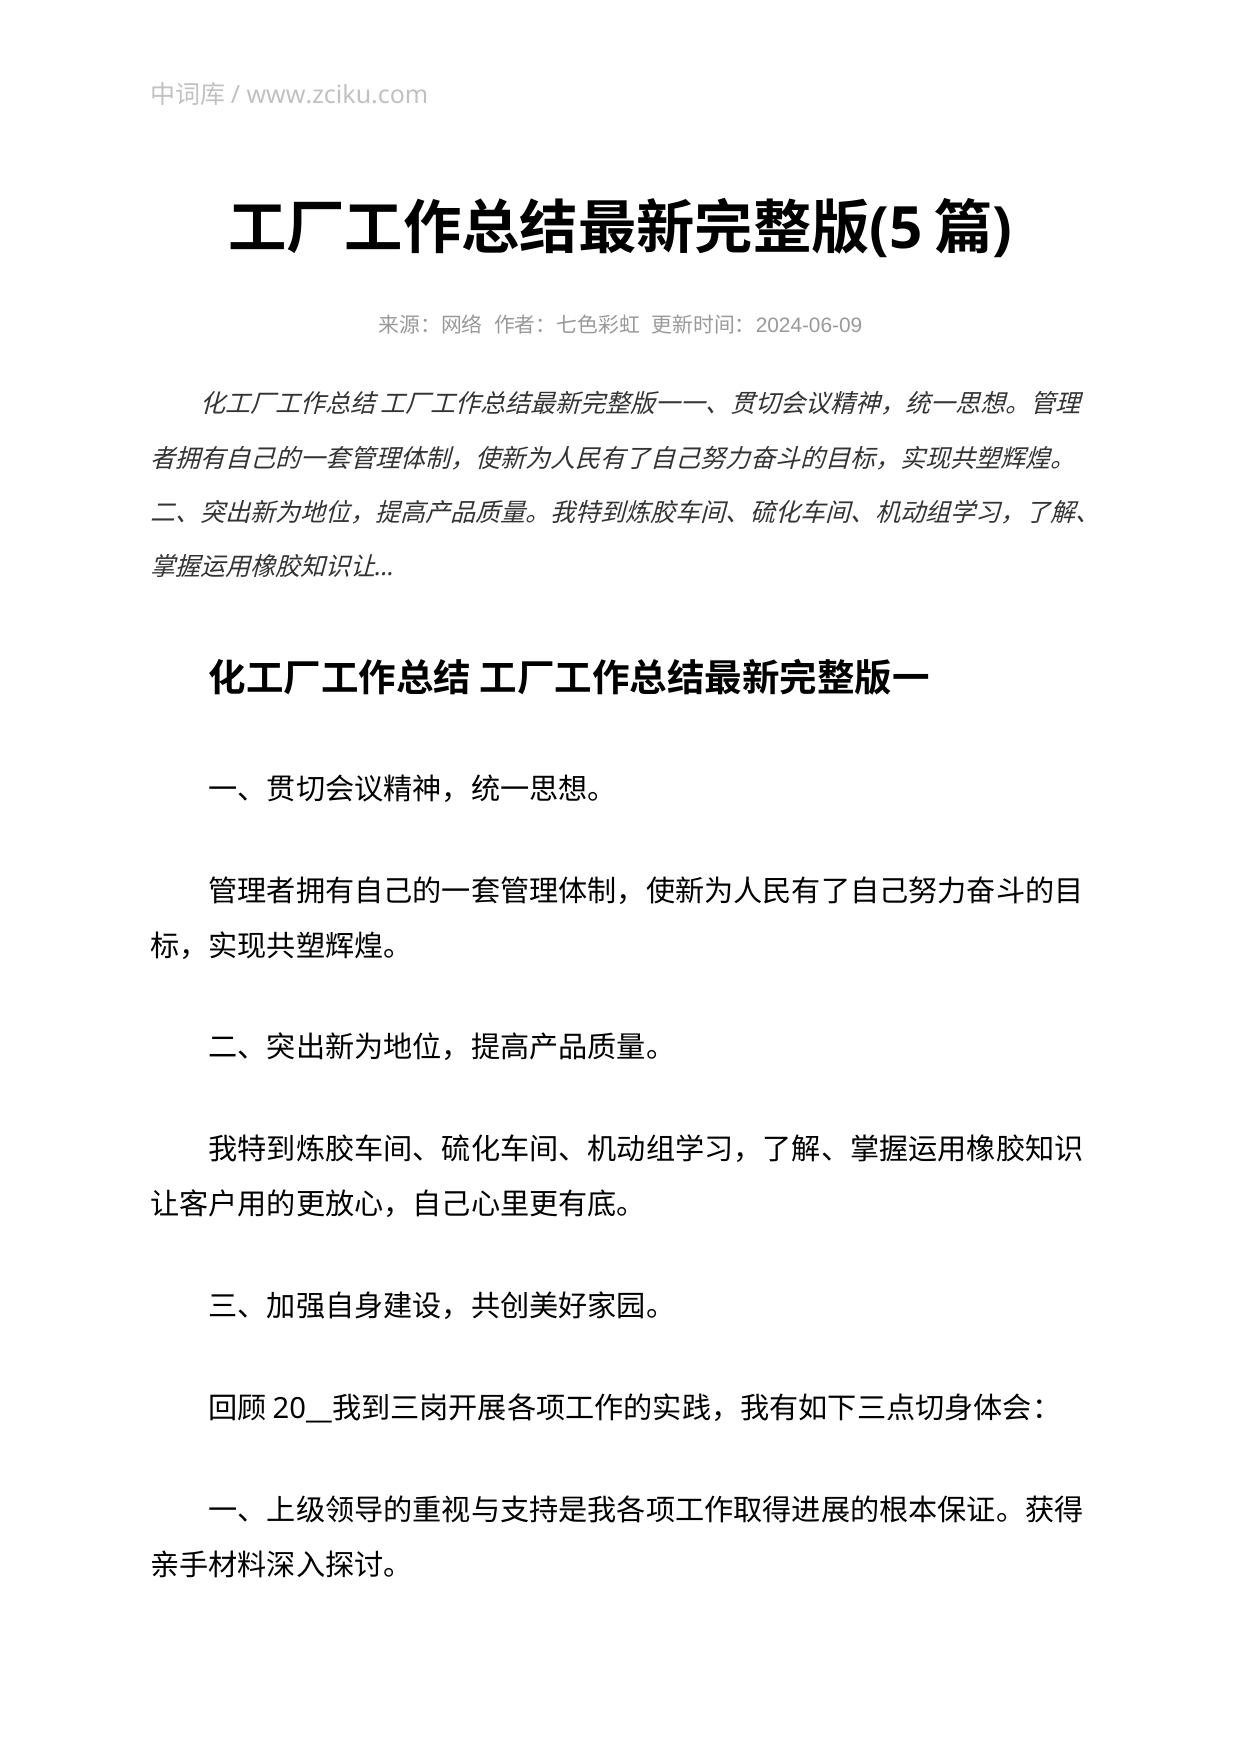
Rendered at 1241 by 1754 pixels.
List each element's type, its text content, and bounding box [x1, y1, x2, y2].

subtitle 工厂工作总结最新完整版(5篇) [150, 181, 1090, 266]
text 一、贯切会议精神，统一思想。 [150, 766, 1090, 808]
text 化工厂工作总结 工厂工作总结最新完整版一 [150, 648, 1090, 702]
text 我特到炼胶车间、硫化车间、机动组学习，了解、掌握运用橡胶知识让客户用的更放心，自己心里更有底。 [150, 1126, 1090, 1223]
text 一、上级领导的重视与支持是我各项工作取得进展的根本保证。获得亲手材料深入探讨。 [150, 1486, 1090, 1583]
text 化工厂工作总结 工厂工作总结最新完整版一一、贯切会议精神，统一思想。管理者拥有自己的一套管理体制，使新为人民有了自己努力奋斗的目标，实现共塑辉煌。二、突出新为地位，提高产品质量。我特到炼胶车间、硫化车间、机动组学习，了解、掌握运用橡胶知识让... [150, 384, 1090, 583]
text 管理者拥有自己的一套管理体制，使新为人民有了自己努力奋斗的目标，实现共塑辉煌。 [150, 867, 1090, 964]
text 来源：网络 作者：七色彩虹 更新时间：2024-06-09 [150, 313, 1090, 337]
text 二、突出新为地位，提高产品质量。 [150, 1024, 1090, 1066]
text 回顾20__我到三岗开展各项工作的实践，我有如下三点切身体会： [150, 1384, 1090, 1427]
text 三、加强自身建设，共创美好家园。 [150, 1282, 1090, 1325]
